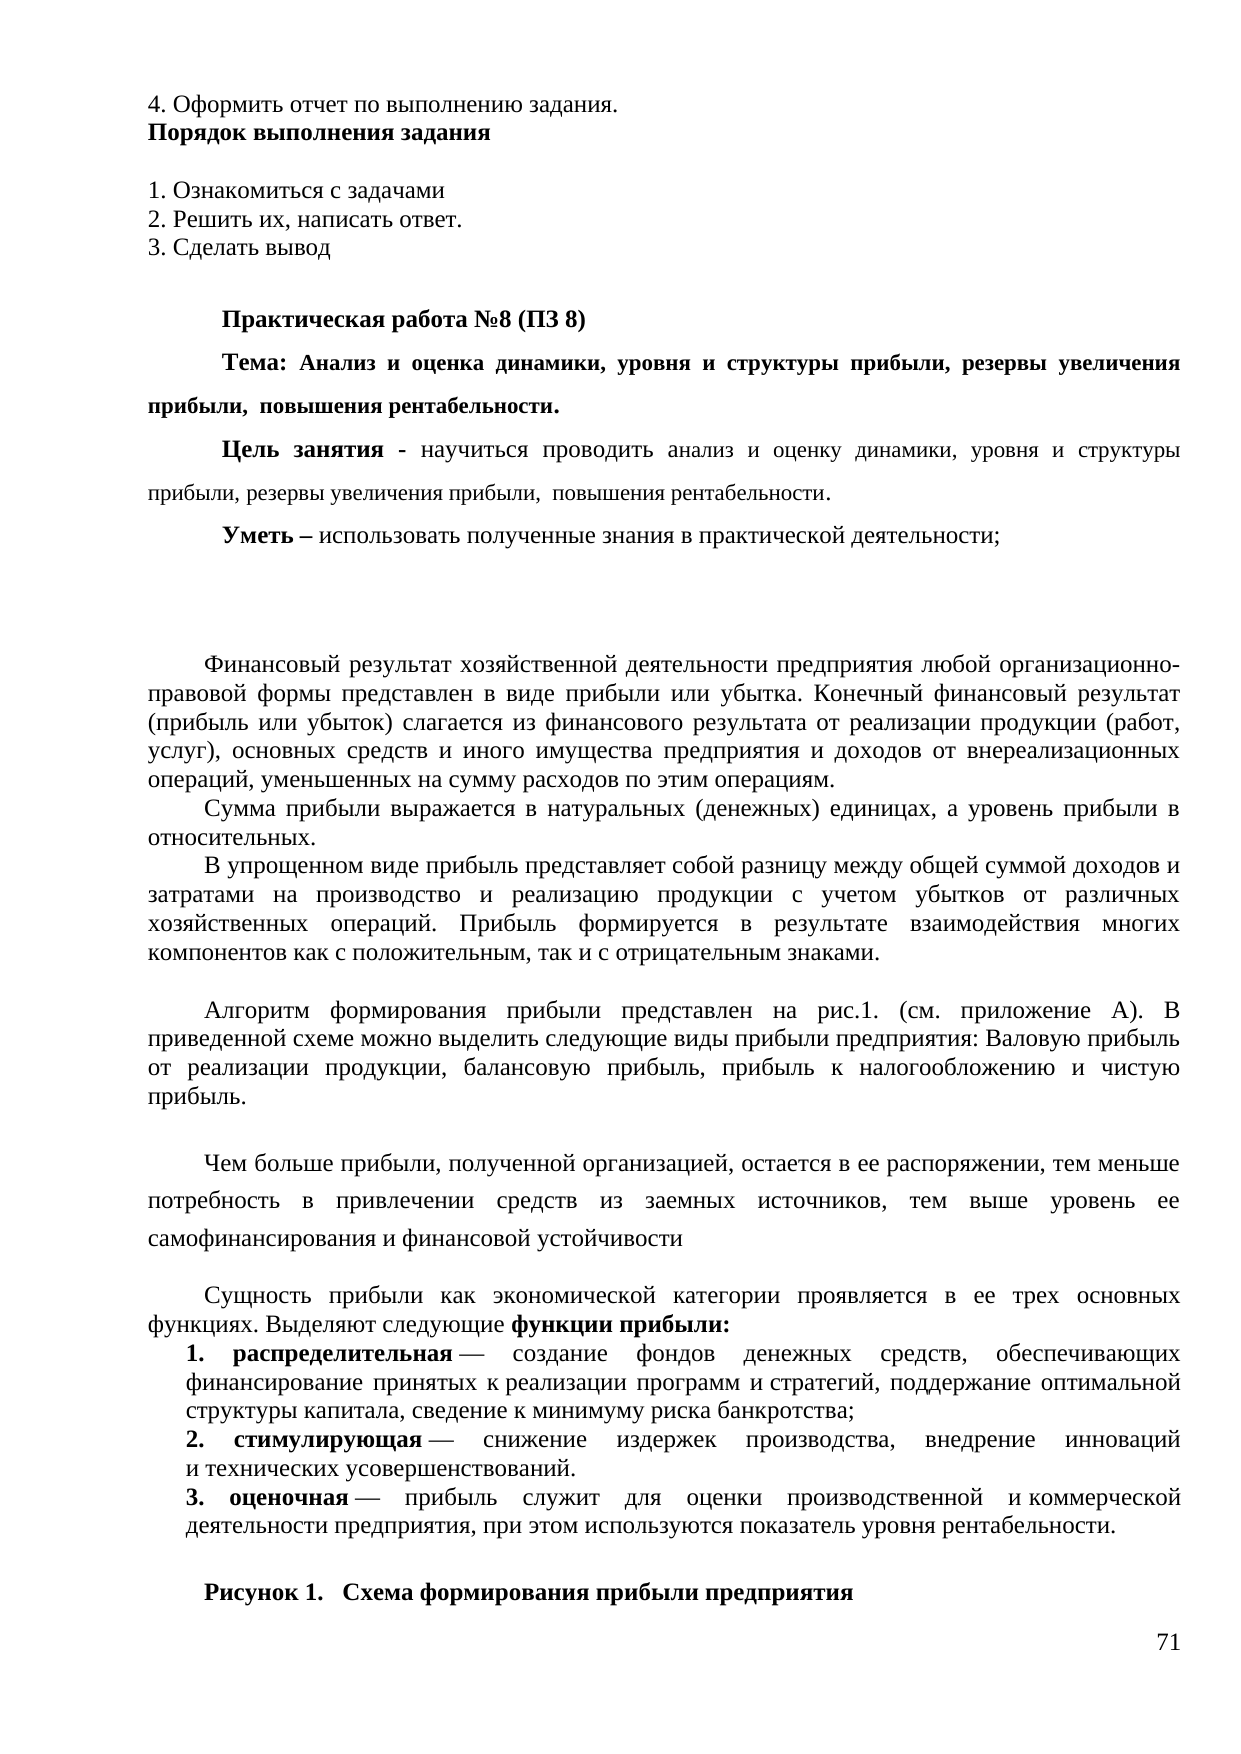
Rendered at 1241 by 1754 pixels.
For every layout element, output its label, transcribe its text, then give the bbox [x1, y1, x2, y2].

text Порядок выполнения задания [148, 117, 1181, 146]
text 1. Ознакомиться с задачами [148, 175, 1181, 204]
text Тема: Анализ и оценка динамики, уровня и структуры прибыли, резервы увеличения прибыли, повышения рентабельности. [148, 347, 1181, 419]
text 3. Сделать вывод [148, 232, 1181, 261]
text 2. Решить их, написать ответ. [148, 204, 1181, 232]
text Уметь – использовать полученные знания в практической деятельности; [148, 520, 1181, 549]
text 2. стимулирующая — снижение издержек производства, внедрение инноваций и технических усовершенствований. [186, 1424, 1181, 1482]
text Сущность прибыли как экономической категории проявляется в ее трех основных функциях. Выделяют следующие функции прибыли: [148, 1281, 1181, 1338]
text Практическая работа №8 (ПЗ 8) [148, 304, 1181, 333]
text В упрощенном виде прибыль представляет собой разницу между общей суммой доходов и затратами на производство и реализацию продукции с учетом убытков от различных хозяйственных операций. Прибыль формируется в результате взаимодействия многих компонентов как с положительным, так и с отрицательным знаками. [148, 851, 1181, 966]
text Рисунок 1. Схема формирования прибыли предприятия [148, 1568, 1181, 1606]
text Сумма прибыли выражается в натуральных (денежных) единицах, а уровень прибыли в относительных. [148, 793, 1181, 851]
text 4. Оформить отчет по выполнению задания. [148, 89, 989, 117]
text Цель занятия - научиться проводить анализ и оценку динамики, уровня и структуры прибыли, резервы увеличения прибыли, повышения рентабельности. [148, 434, 1181, 506]
text Чем больше прибыли, полученной организацией, остается в ее распоряжении, тем меньше потребность в привлечении средств из заемных источников, тем выше уровень ее самофинансирования и финансовой устойчивости [148, 1139, 1181, 1251]
text 3. оценочная — прибыль служит для оценки производственной и коммерческой деятельности предприятия, при этом используются показатель уровня рентабельности. [186, 1482, 1181, 1539]
text Финансовый результат хозяйственной деятельности предприятия любой организационно-правовой формы представлен в виде прибыли или убытка. Конечный финансовый результат (прибыль или убыток) слагается из финансового результата от реализации продукции (работ, услуг), основных средств и иного имущества предприятия и доходов от внереализационных операций, уменьшенных на сумму расходов по этим операциям. [148, 649, 1181, 793]
text Алгоритм формирования прибыли представлен на рис.1. (см. приложение А). В приведенной схеме можно выделить следующие виды прибыли предприятия: Валовую прибыль от реализации продукции, балансовую прибыль, прибыль к налогообложению и чистую прибыль. [148, 995, 1181, 1110]
text 1. распределительная — создание фондов денежных средств, обеспечивающих финансирование принятых к реализации программ и стратегий, поддержание оптимальной структуры капитала, сведение к минимуму риска банкротства; [186, 1338, 1181, 1424]
